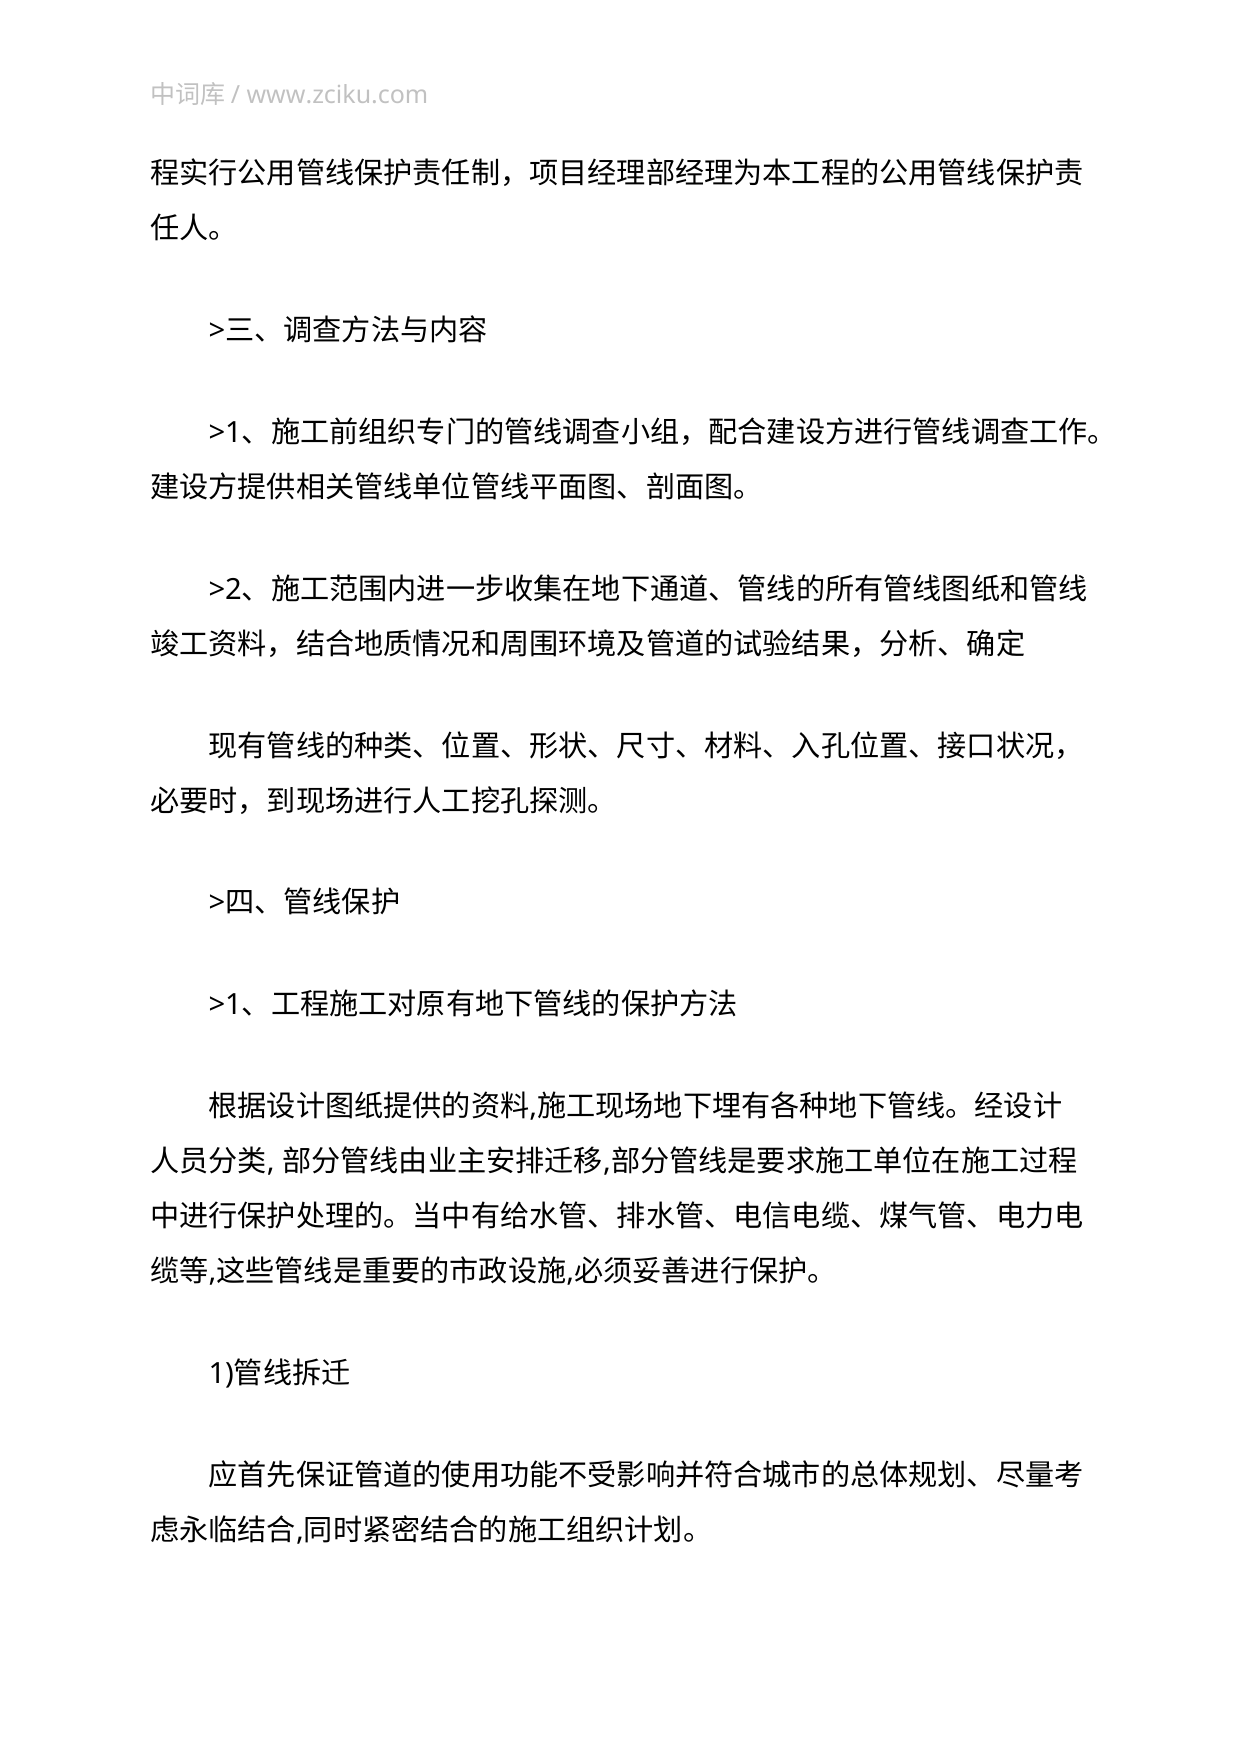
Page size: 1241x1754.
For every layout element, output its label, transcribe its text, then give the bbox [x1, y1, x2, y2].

text 应首先保证管道的使用功能不受影响并符合城市的总体规划、尽量考虑永临结合,同时紧密结合的施工组织计划。 [150, 1452, 1090, 1549]
text 根据设计图纸提供的资料,施工现场地下埋有各种地下管线。经设计人员分类, 部分管线由业主安排迁移,部分管线是要求施工单位在施工过程中进行保护处理的。当中有给水管、排水管、电信电缆、煤气管、电力电缆等,这些管线是重要的市政设施,必须妥善进行保护。 [150, 1083, 1090, 1290]
text >1、工程施工对原有地下管线的保护方法 [150, 981, 1090, 1023]
text >2、施工范围内进一步收集在地下通道、管线的所有管线图纸和管线竣工资料，结合地质情况和周围环境及管道的试验结果，分析、确定 [150, 565, 1090, 663]
text >三、调查方法与内容 [150, 307, 1090, 349]
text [150, 150, 1090, 247]
text 1)管线拆迁 [150, 1350, 1090, 1392]
text >四、管线保护 [150, 879, 1090, 921]
text >1、施工前组织专门的管线调查小组，配合建设方进行管线调查工作。建设方提供相关管线单位管线平面图、剖面图。 [150, 409, 1090, 506]
text 现有管线的种类、位置、形状、尺寸、材料、入孔位置、接口状况，必要时，到现场进行人工挖孔探测。 [150, 722, 1090, 819]
